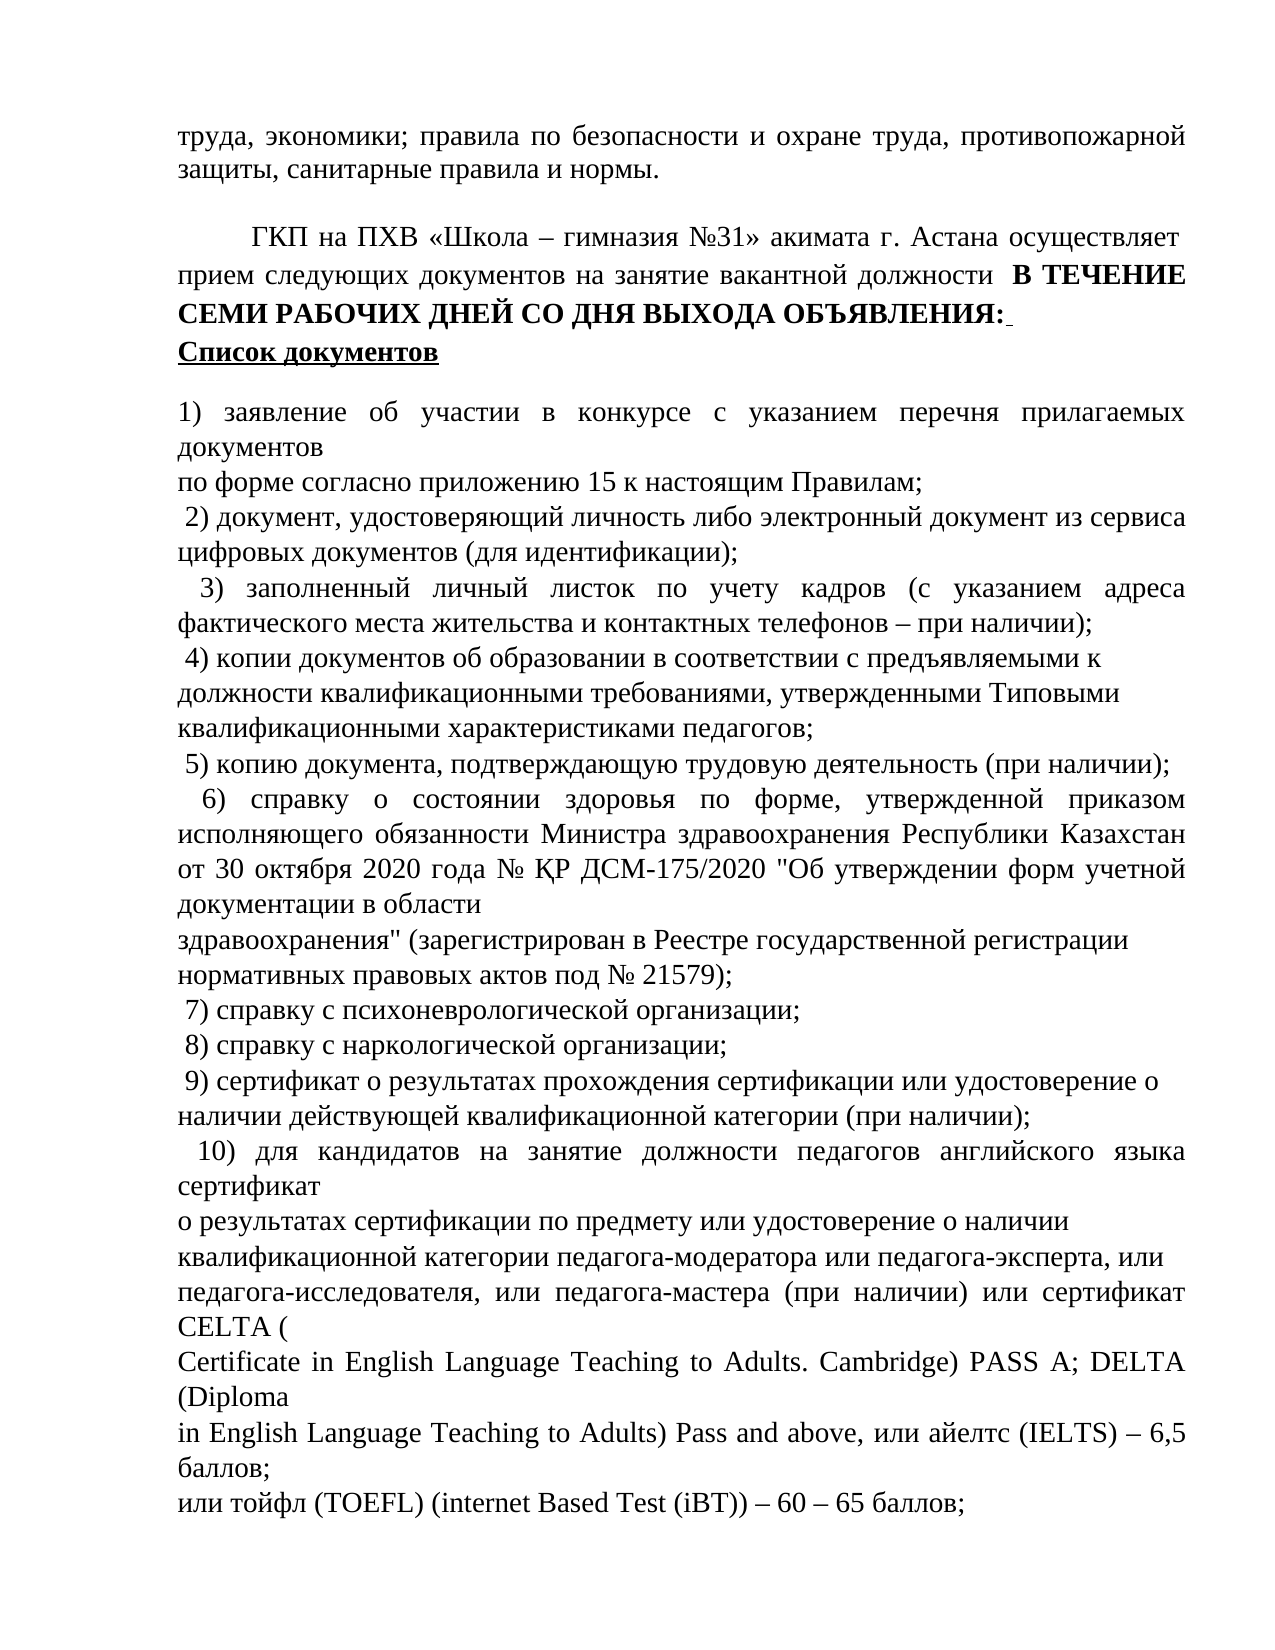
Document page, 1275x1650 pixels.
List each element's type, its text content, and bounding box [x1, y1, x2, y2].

text 5) копию документа, подтверждающую трудовую деятельность (при наличии); [177, 746, 1186, 779]
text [177, 118, 1186, 185]
text ГКП на ПХВ «Школа – гимназия №31» акимата г. Астана осуществляет прием следующих документов на занятие вакантной должности В ТЕЧЕНИЕ СЕМИ РАБОЧИХ ДНЕЙ СО ДНЯ ВЫХОДА ОБЪЯВЛЕНИЯ: [177, 219, 1186, 329]
text 1) заявление об участии в конкурсе с указанием перечня прилагаемых документов [177, 394, 1186, 462]
text 2) документ, удостоверяющий личность либо электронный документ из сервиса цифровых документов (для идентификации); [177, 499, 1186, 568]
text наличии действующей квалификационной категории (при наличии); [177, 1098, 1186, 1131]
text Список документов [177, 334, 1186, 368]
text 7) справку с психоневрологической организации; [177, 992, 1186, 1026]
text должности квалификационными требованиями, утвержденными Типовыми [177, 675, 1186, 709]
text здравоохранения" (зарегистрирован в Реестре государственной регистрации [177, 922, 1186, 955]
text 10) для кандидатов на занятие должности педагогов английского языка сертификат [177, 1133, 1186, 1202]
text Certificate in English Language Teaching to Adults. Cambridge) PASS A; DELTA (Diploma [177, 1344, 1186, 1413]
text 9) сертификат о результатах прохождения сертификации или удостоверение о [177, 1063, 1186, 1096]
text педагога-исследователя, или педагога-мастера (при наличии) или сертификат CELTA ( [177, 1274, 1186, 1343]
text 6) справку о состоянии здоровья по форме, утвержденной приказом исполняющего обязанности Министра здравоохранения Республики Казахстан от 30 октября 2020 года № ҚР ДСМ-175/2020 "Об утверждении форм учетной документации в области [177, 781, 1186, 920]
text in English Language Teaching to Adults) Pass and above, или айелтс (IELTS) – 6,5 баллов; [177, 1415, 1186, 1483]
text нормативных правовых актов под № 21579); [177, 957, 1186, 991]
text 4) копии документов об образовании в соответствии с предъявляемыми к [177, 640, 1186, 674]
text 8) справку с наркологической организации; [177, 1027, 1186, 1061]
text квалификационными характеристиками педагогов; [177, 711, 1186, 744]
text 3) заполненный личный листок по учету кадров (с указанием адреса фактического места жительства и контактных телефонов – при наличии); [177, 570, 1186, 638]
text о результатах сертификации по предмету или удостоверение о наличии [177, 1203, 1186, 1237]
text квалификационной категории педагога-модератора или педагога-эксперта, или [177, 1239, 1186, 1272]
text или тойфл (TOEFL) (іnternet Based Test (іBT)) – 60 – 65 баллов; [177, 1485, 1186, 1519]
text по форме согласно приложению 15 к настоящим Правилам; [177, 464, 1186, 498]
